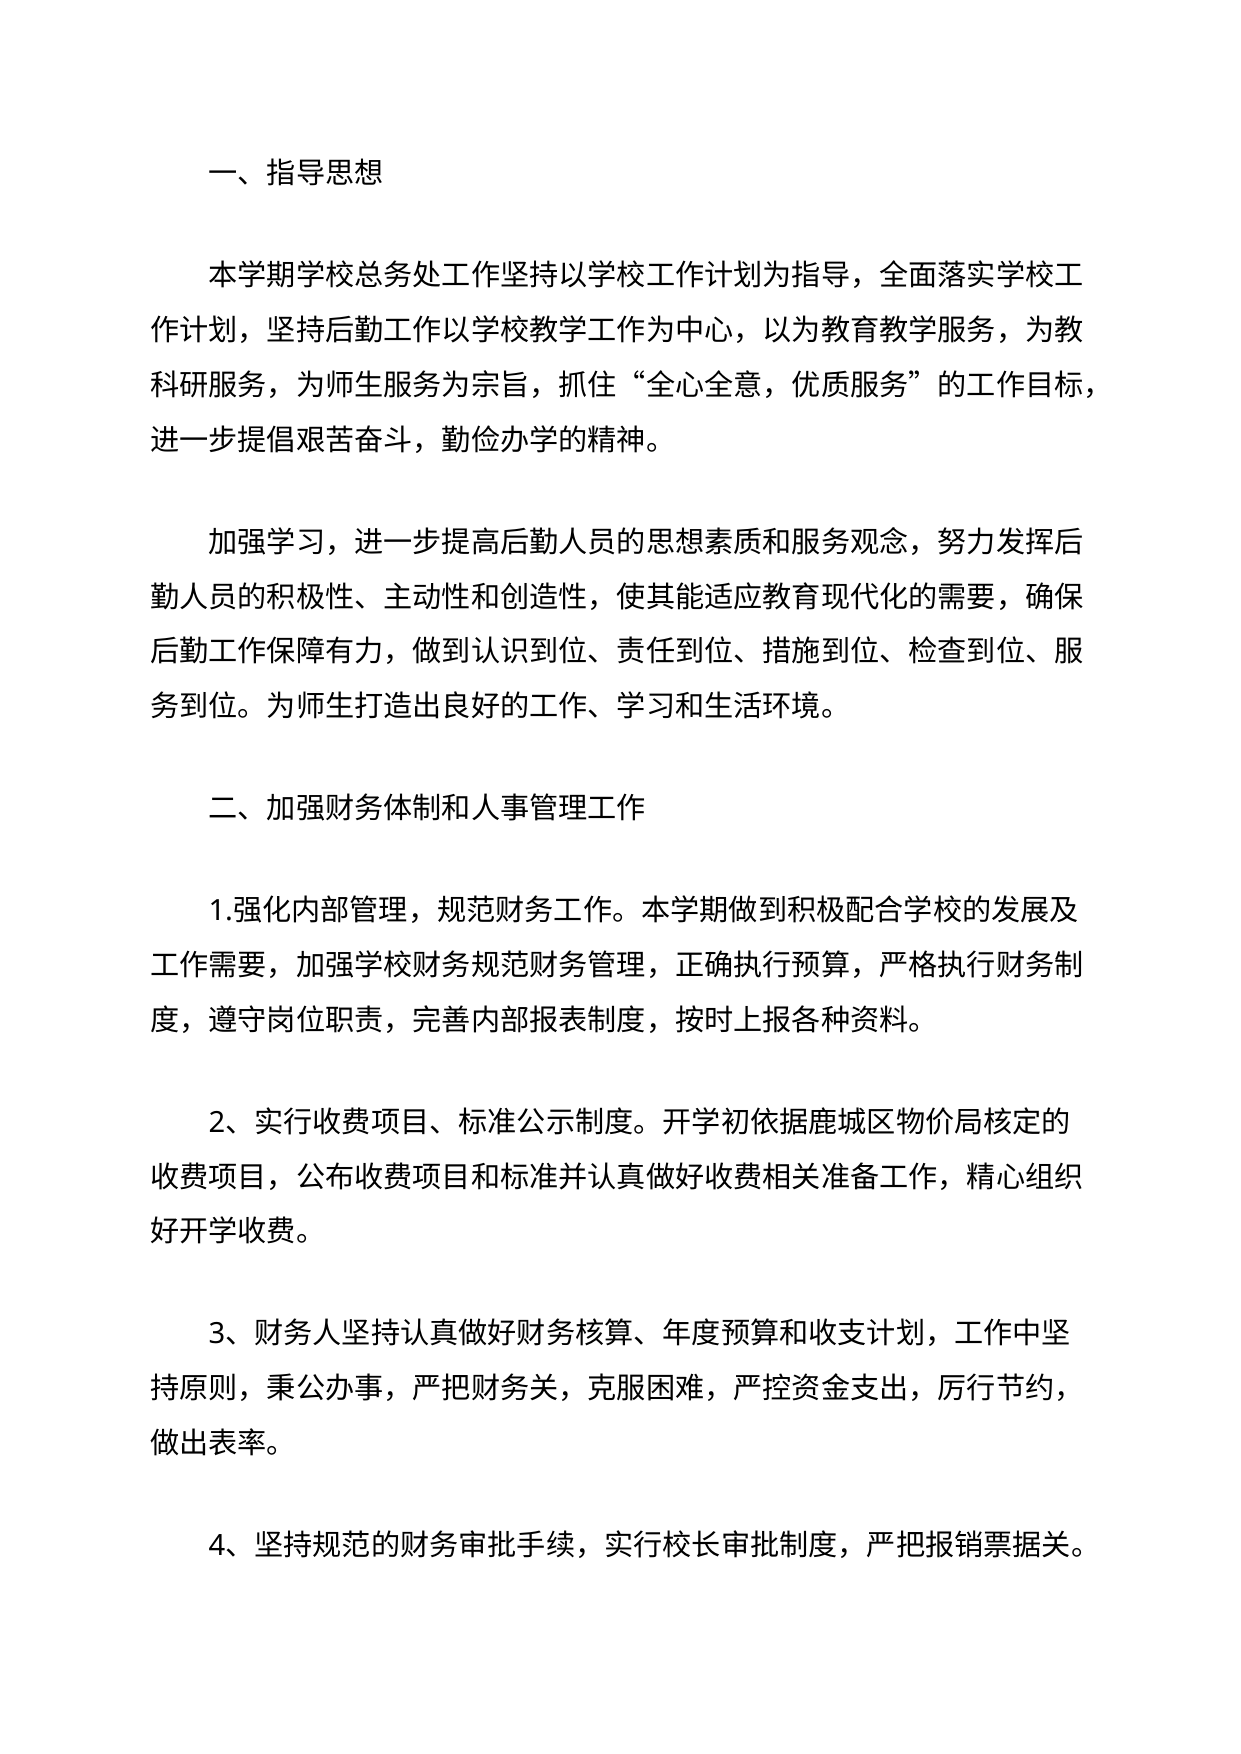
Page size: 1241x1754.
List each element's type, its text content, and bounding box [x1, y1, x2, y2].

text 本学期学校总务处工作坚持以学校工作计划为指导，全面落实学校工作计划，坚持后勤工作以学校教学工作为中心，以为教育教学服务，为教科研服务，为师生服务为宗旨，抓住“全心全意，优质服务”的工作目标，进一步提倡艰苦奋斗，勤俭办学的精神。 [150, 252, 1090, 459]
text 1.强化内部管理，规范财务工作。本学期做到积极配合学校的发展及工作需要，加强学校财务规范财务管理，正确执行预算，严格执行财务制度，遵守岗位职责，完善内部报表制度，按时上报各种资料。 [150, 886, 1090, 1039]
text 加强学习，进一步提高后勤人员的思想素质和服务观念，努力发挥后勤人员的积极性、主动性和创造性，使其能适应教育现代化的需要，确保后勤工作保障有力，做到认识到位、责任到位、措施到位、检查到位、服务到位。为师生打造出良好的工作、学习和生活环境。 [150, 518, 1090, 725]
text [150, 1521, 1090, 1564]
text 二、加强财务体制和人事管理工作 [150, 785, 1090, 827]
text 3、财务人坚持认真做好财务核算、年度预算和收支计划，工作中坚持原则，秉公办事，严把财务关，克服困难，严控资金支出，厉行节约，做出表率。 [150, 1310, 1090, 1462]
text 一、指导思想 [150, 150, 1090, 192]
text 2、实行收费项目、标准公示制度。开学初依据鹿城区物价局核定的收费项目，公布收费项目和标准并认真做好收费相关准备工作，精心组织好开学收费。 [150, 1098, 1090, 1250]
